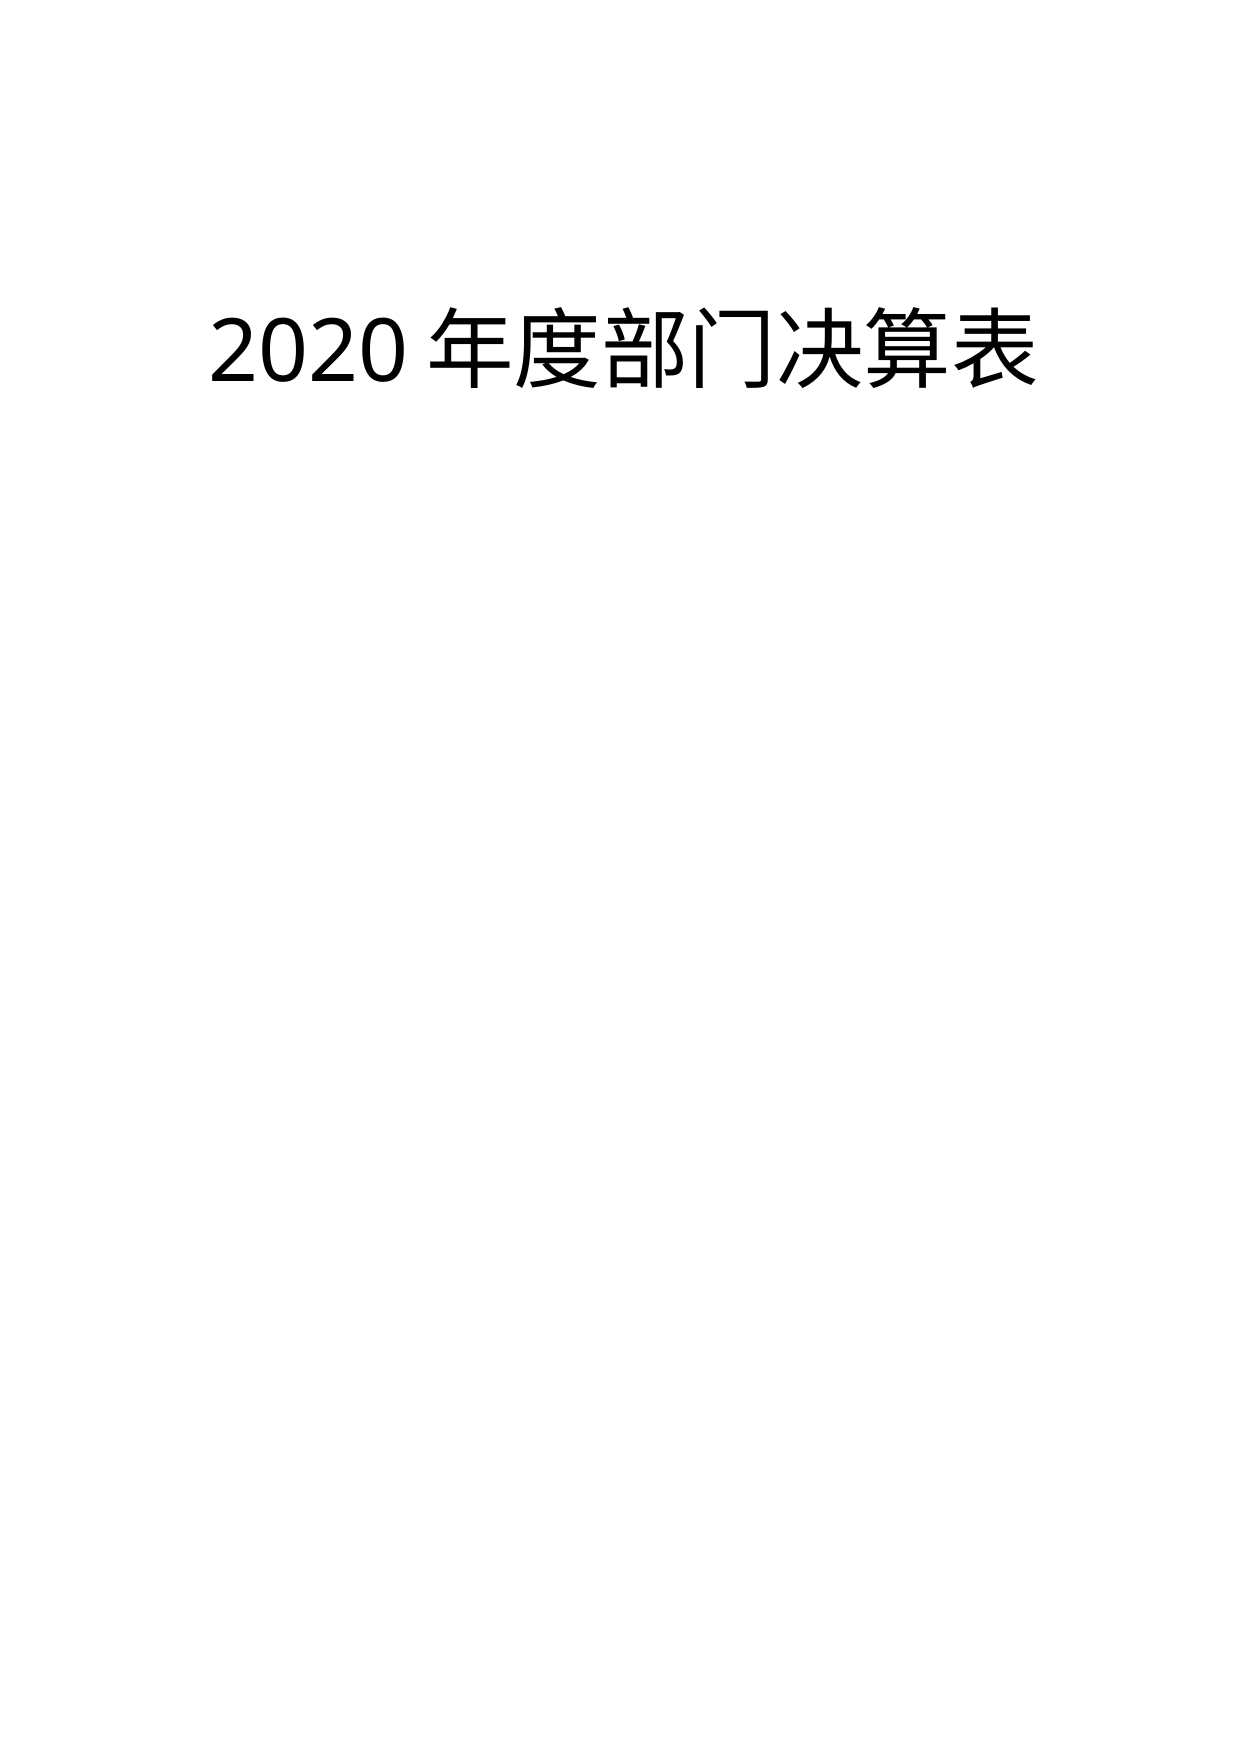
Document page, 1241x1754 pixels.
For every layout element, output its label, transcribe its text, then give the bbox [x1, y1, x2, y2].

text 2020年度部门决算表 [148, 279, 1098, 409]
